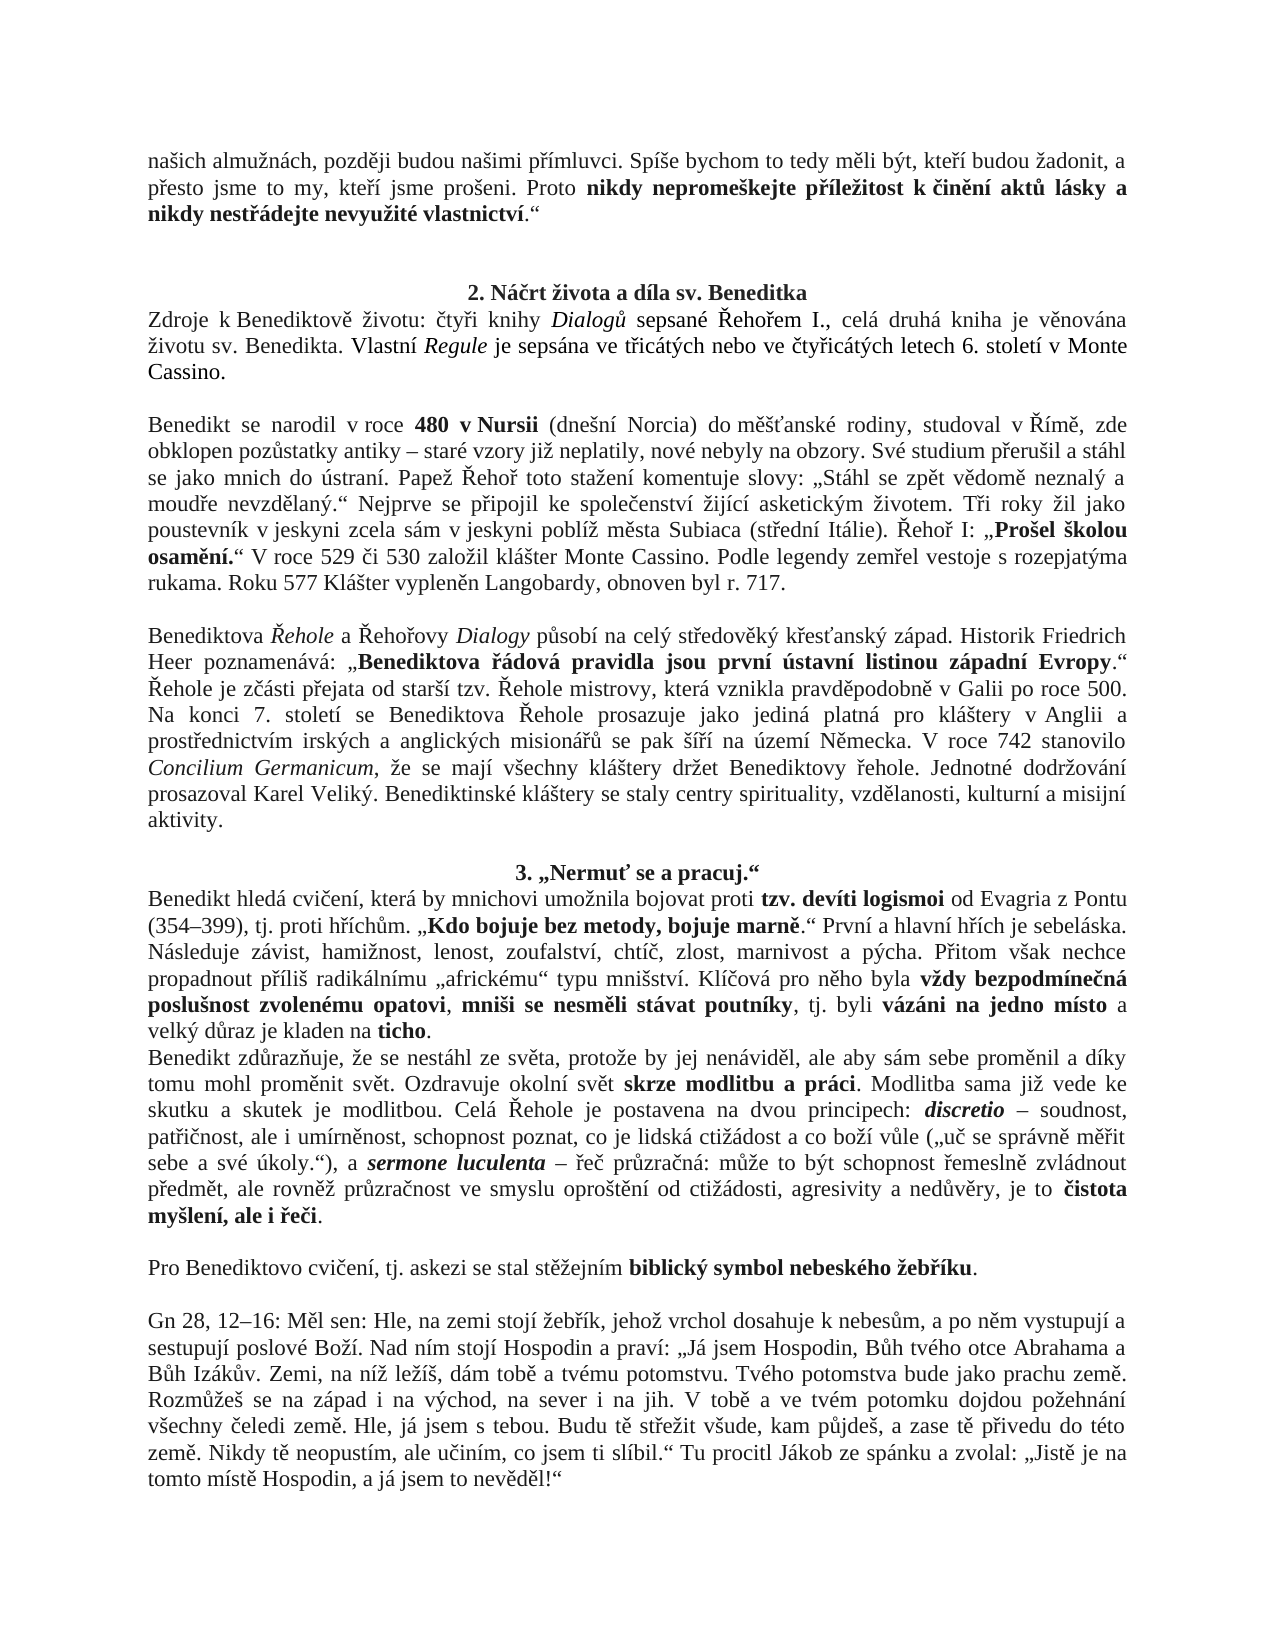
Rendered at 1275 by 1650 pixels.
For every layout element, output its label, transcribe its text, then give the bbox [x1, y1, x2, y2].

text Pro Benediktovo cvičení, tj. askezi se stal stěžejním biblický symbol nebeského žebříku. [148, 1254, 1127, 1281]
text Gn 28, 12–16: Měl sen: Hle, na zemi stojí žebřík, jehož vrchol dosahuje k nebesům, a po něm vystupují a sestupují poslové Boží. Nad ním stojí Hospodin a praví: „Já jsem Hospodin, Bůh tvého otce Abrahama a Bůh Izákův. Zemi, na níž ležíš, dám tobě a tvému potomstvu. Tvého potomstva bude jako prachu země. Rozmůžeš se na západ i na východ, na sever i na jih. V tobě a ve tvém potomku dojdou požehnání všechny čeledi země. Hle, já jsem s tebou. Budu tě střežit všude, kam půjdeš, a zase tě přivedu do této země. Nikdy tě neopustím, ale učiním, co jsem ti slíbil.“ Tu procitl Jákob ze spánku a zvolal: „Jistě je na tomto místě Hospodin, a já jsem to nevěděl!“ [148, 1307, 1127, 1492]
text Benediktova Řehole a Řehořovy Dialogy působí na celý středověký křesťanský západ. Historik Friedrich Heer poznamenává: „Benediktova řádová pravidla jsou první ústavní listinou západní Evropy.“ Řehole je zčásti přejata od starší tzv. Řehole mistrovy, která vznikla pravděpodobně v Galii po roce 500. Na konci 7. století se Benediktova Řehole prosazuje jako jediná platná pro kláštery v Anglii a prostřednictvím irských a anglických misionářů se pak šíří na území Německa. V roce 742 stanovilo Concilium Germanicum, že se mají všechny kláštery držet Benediktovy řehole. Jednotné dodržování prosazoval Karel Veliký. Benediktinské kláštery se staly centry spirituality, vzdělanosti, kulturní a misijní aktivity. [148, 622, 1127, 833]
text 3. „Nermuť se a pracuj.“ [148, 859, 1127, 886]
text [148, 148, 1127, 227]
text Benedikt hledá cvičení, která by mnichovi umožnila bojovat proti tzv. devíti logismoi od Evagria z Pontu (354–399), tj. proti hříchům. „Kdo bojuje bez metody, bojuje marně.“ První a hlavní hřích je sebeláska. Následuje závist, hamižnost, lenost, zoufalství, chtíč, zlost, marnivost a pýcha. Přitom však nechce propadnout příliš radikálnímu „africkému“ typu mnišství. Klíčová pro něho byla vždy bezpodmínečná poslušnost zvolenému opatovi, mniši se nesměli stávat poutníky, tj. byli vázáni na jedno místo a velký důraz je kladen na ticho. [148, 886, 1127, 1044]
text Benedikt zdůrazňuje, že se nestáhl ze světa, protože by jej nenáviděl, ale aby sám sebe proměnil a díky tomu mohl proměnit svět. Ozdravuje okolní svět skrze modlitbu a práci. Modlitba sama již vede ke skutku a skutek je modlitbou. Celá Řehole je postavena na dvou principech: discretio – soudnost, patřičnost, ale i umírněnost, schopnost poznat, co je lidská ctižádost a co boží vůle („uč se správně měřit sebe a své úkoly.“), a sermone luculenta – řeč průzračná: může to být schopnost řemeslně zvládnout předmět, ale rovněž průzračnost ve smyslu oproštění od ctižádosti, agresivity a nedůvěry, je to čistota myšlení, ale i řeči. [148, 1044, 1127, 1228]
text Benedikt se narodil v roce 480 v Nursii (dnešní Norcia) do měšťanské rodiny, studoval v Římě, zde obklopen pozůstatky antiky – staré vzory již neplatily, nové nebyly na obzory. Své studium přerušil a stáhl se jako mnich do ústraní. Papež Řehoř toto stažení komentuje slovy: „Stáhl se zpět vědomě neznalý a moudře nevzdělaný.“ Nejprve se připojil ke společenství žijící asketickým životem. Tři roky žil jako poustevník v jeskyni zcela sám v jeskyni poblíž města Subiaca (střední Itálie). Řehoř I: „Prošel školou osamění.“ V roce 529 či 530 založil klášter Monte Cassino. Podle legendy zemřel vestoje s rozepjatýma rukama. Roku 577 Klášter vypleněn Langobardy, obnoven byl r. 717. [148, 411, 1127, 596]
text Zdroje k Benediktově životu: čtyři knihy Dialogů sepsané Řehořem I., celá druhá kniha je věnována životu sv. Benedikta. Vlastní Regule je sepsána ve třicátých nebo ve čtyřicátých letech 6. století v Monte Cassino. [148, 306, 1127, 385]
text 2. Náčrt života a díla sv. Beneditka [148, 279, 1127, 306]
